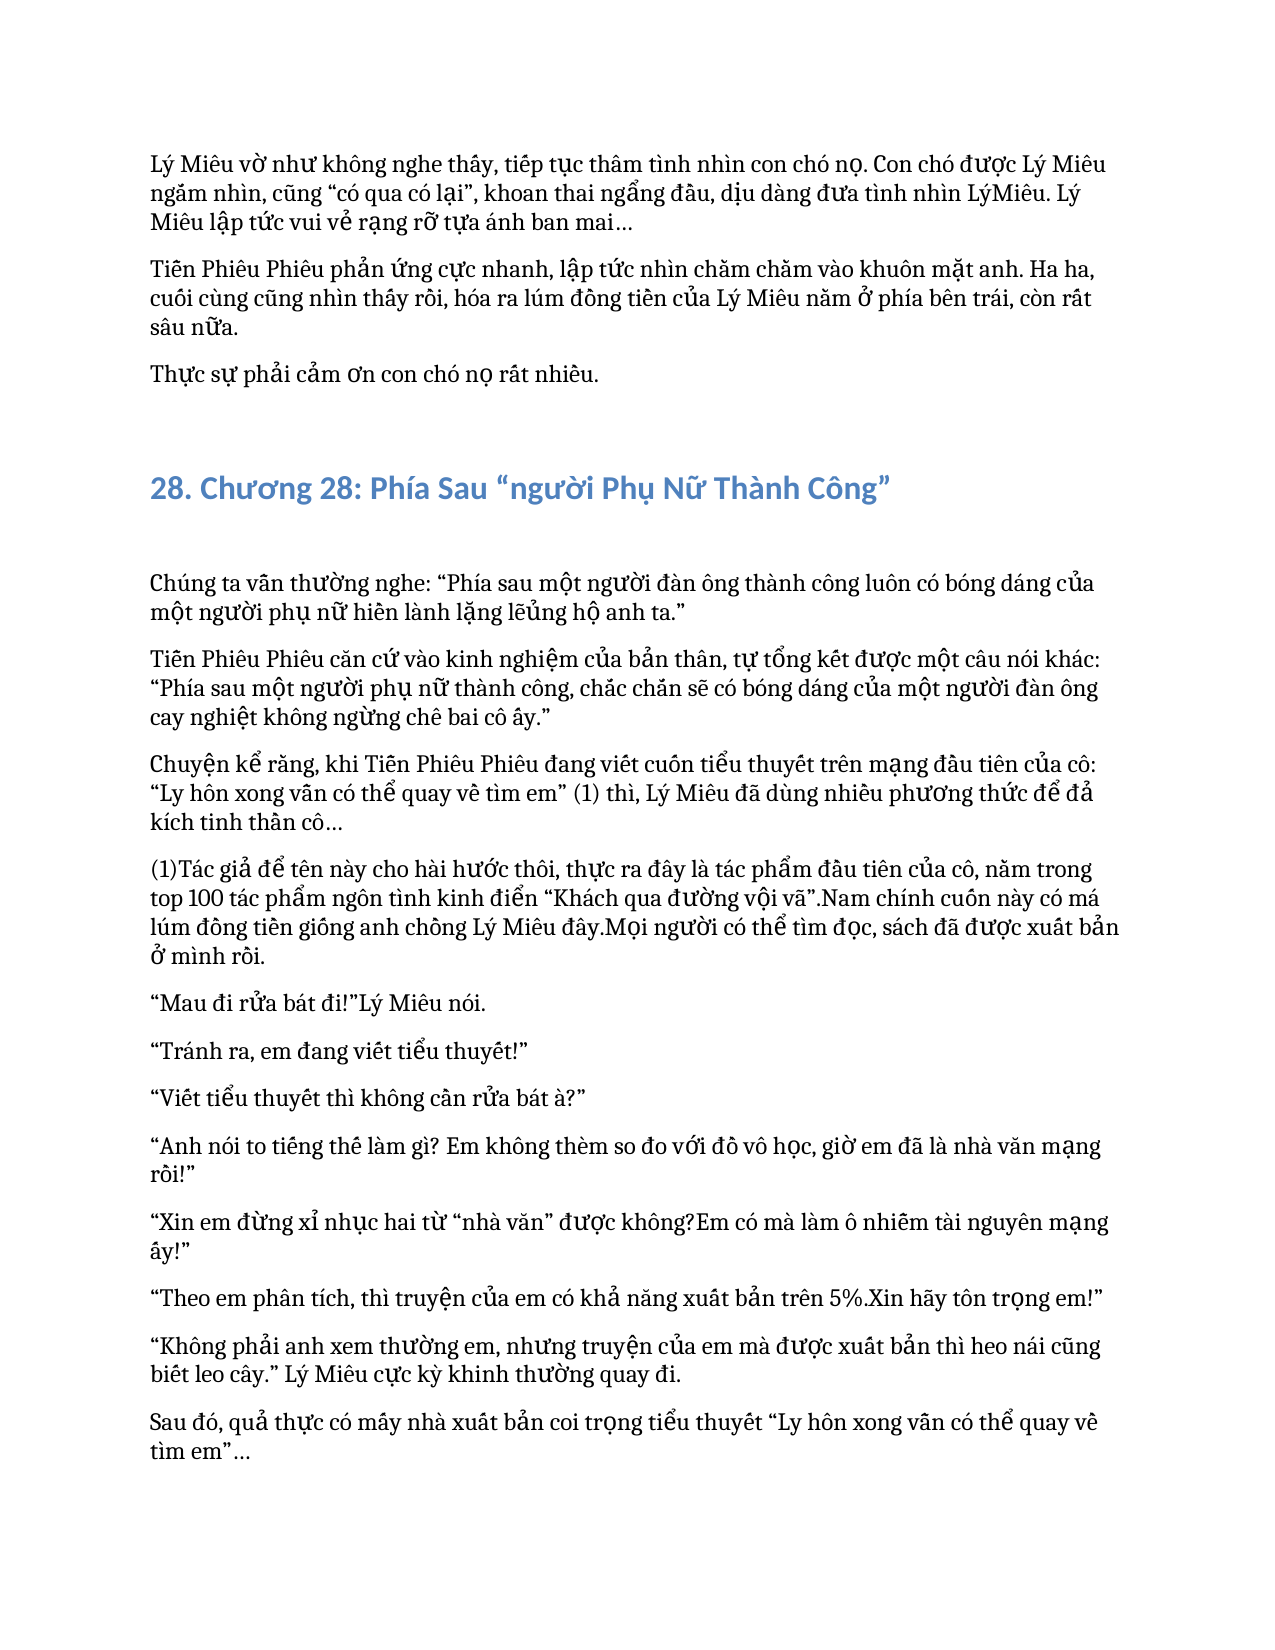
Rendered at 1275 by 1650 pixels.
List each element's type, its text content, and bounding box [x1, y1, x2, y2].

text Tiễn Phiêu Phiêu phản ứng cực nhanh, lập tức nhìn chằm chằm vào khuôn mặt anh. Ha ha, cuối cùng cũng nhìn thấy rồi, hóa ra lúm đồng tiền của Lý Miêu nằm ở phía bên trái, còn rất sâu nữa. [150, 255, 1125, 341]
text “Không phải anh xem thường em, nhưng truyện của em mà được xuất bản thì heo nái cũng biết leo cây.” Lý Miêu cực kỳ khinh thường quay đi. [150, 1332, 1125, 1389]
text Chúng ta vẫn thường nghe: “Phía sau một người đàn ông thành công luôn có bóng dáng của một người phụ nữ hiền lành lặng lẽủng hộ anh ta.” [150, 512, 1125, 627]
text “Tránh ra, em đang viết tiểu thuyết!” [150, 1037, 1125, 1065]
text Sau đó, quả thực có mấy nhà xuất bản coi trọng tiểu thuyết “Ly hôn xong vẫn có thể quay về tìm em”… [150, 1408, 1125, 1465]
text (1)Tác giả để tên này cho hài hước thôi, thực ra đây là tác phẩm đầu tiên của cô, nằm trong top 100 tác phẩm ngôn tình kinh điển “Khách qua đường vội vã”.Nam chính cuốn này có má lúm đồng tiền giống anh chồng Lý Miêu đây.Mọi người có thể tìm đọc, sách đã được xuất bản ở mình rồi. [150, 855, 1125, 970]
subtitle 28. Chương 28: Phía Sau “người Phụ Nữ Thành Công” [150, 467, 1125, 508]
text Lý Miêu vờ như không nghe thấy, tiếp tục thâm tình nhìn con chó nọ. Con chó được Lý Miêu ngắm nhìn, cũng “có qua có lại”, khoan thai ngẩng đầu, dịu dàng đưa tình nhìn LýMiêu. Lý Miêu lập tức vui vẻ rạng rỡ tựa ánh ban mai… [150, 150, 1125, 236]
text Thực sự phải cảm ơn con chó nọ rất nhiều. [150, 360, 1125, 446]
text “Theo em phân tích, thì truyện của em có khả năng xuất bản trên 5%.Xin hãy tôn trọng em!” [150, 1284, 1125, 1313]
text “Xin em đừng xỉ nhục hai từ “nhà văn” được không?Em có mà làm ô nhiễm tài nguyên mạng ấy!” [150, 1208, 1125, 1265]
text “Anh nói to tiếng thế làm gì? Em không thèm so đo với đồ vô học, giờ em đã là nhà văn mạng rồi!” [150, 1132, 1125, 1189]
text Tiễn Phiêu Phiêu căn cứ vào kinh nghiệm của bản thân, tự tổng kết được một câu nói khác: “Phía sau một người phụ nữ thành công, chắc chắn sẽ có bóng dáng của một người đàn ông cay nghiệt không ngừng chê bai cô ấy.” [150, 645, 1125, 732]
text “Mau đi rửa bát đi!”Lý Miêu nói. [150, 989, 1125, 1018]
text Chuyện kể rằng, khi Tiễn Phiêu Phiêu đang viết cuốn tiểu thuyết trên mạng đầu tiên của cô: “Ly hôn xong vẫn có thể quay về tìm em” (1) thì, Lý Miêu đã dùng nhiều phương thức để đả kích tinh thần cô… [150, 750, 1125, 837]
text “Viết tiểu thuyết thì không cần rửa bát à?” [150, 1084, 1125, 1113]
